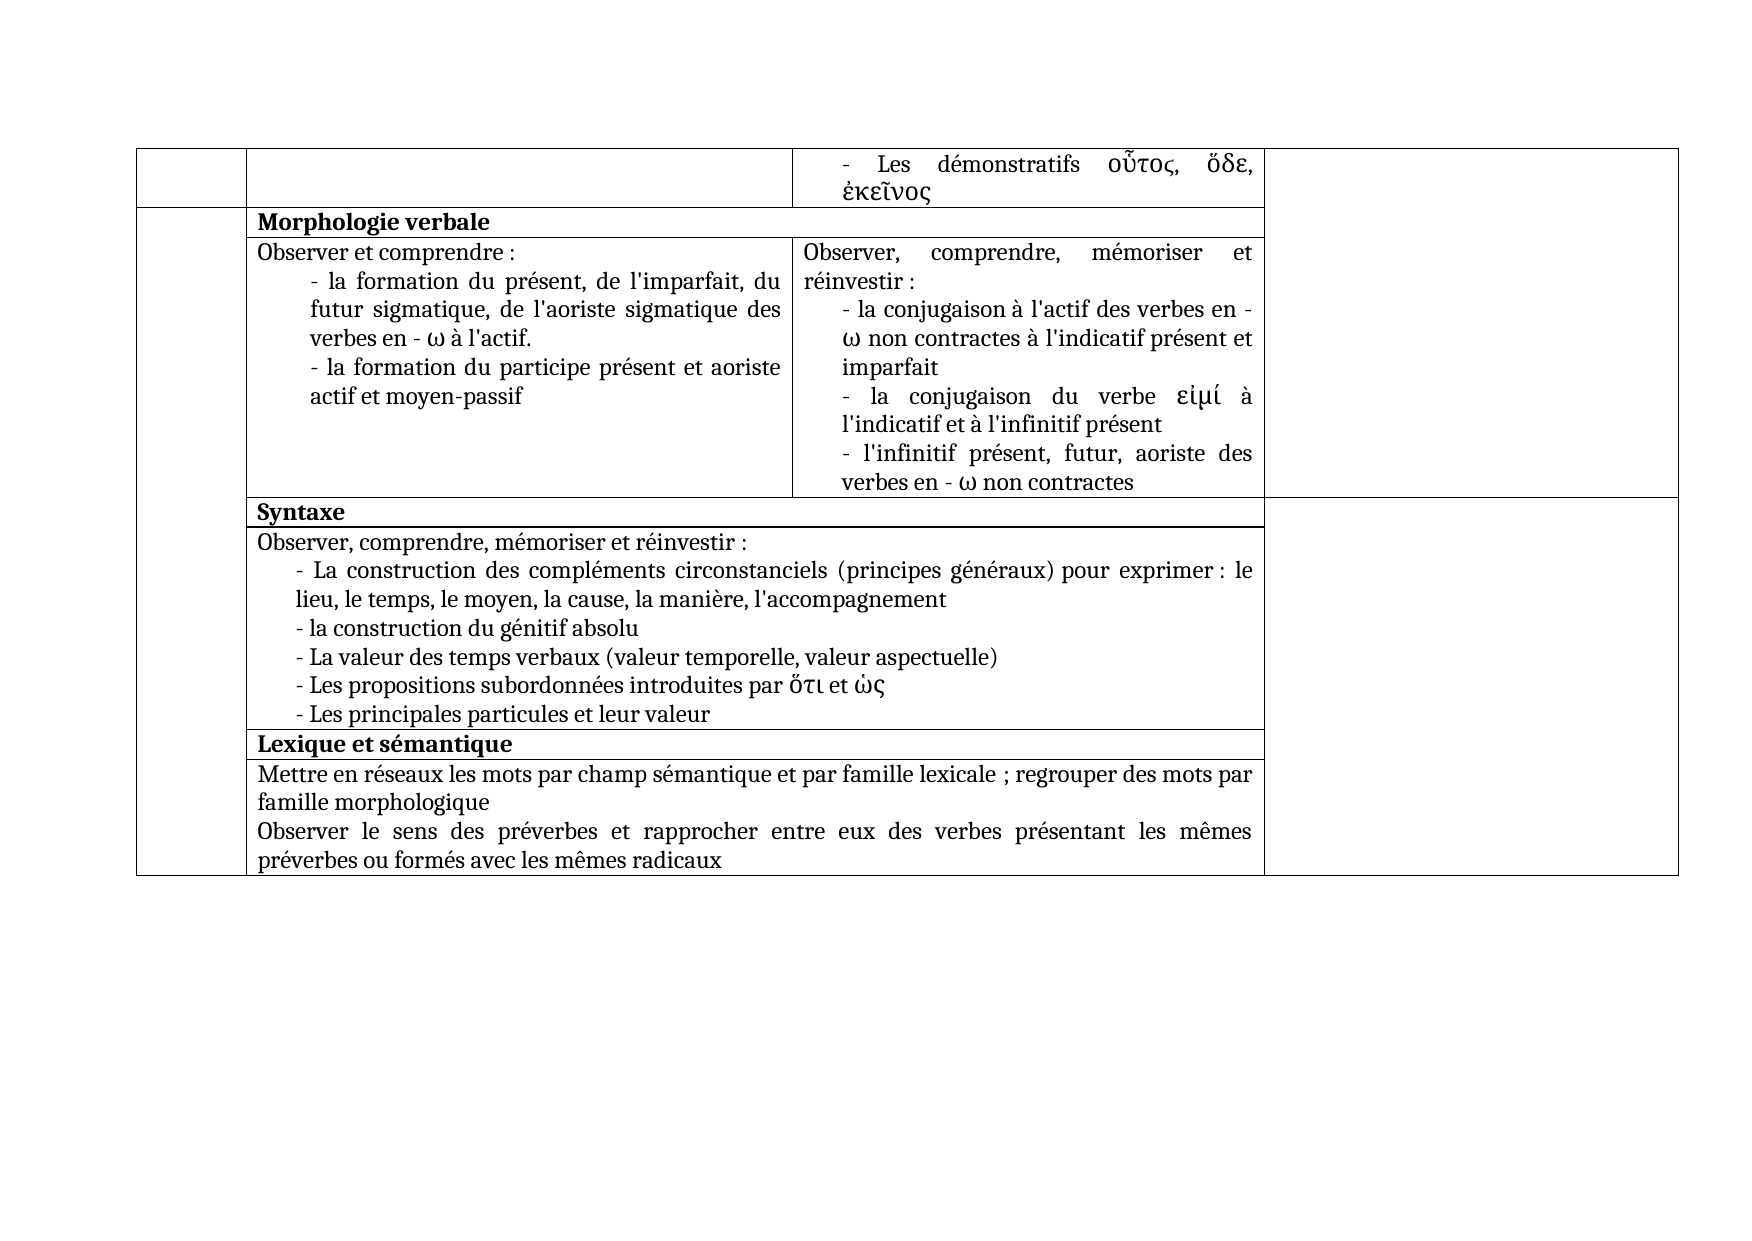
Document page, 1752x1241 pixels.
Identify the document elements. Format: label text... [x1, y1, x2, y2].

table_cell Observer et comprendre : - la formation du présent, de l'imparfait, du futur sigmatique, de l'aoriste sigmatique des verbes en - ω à l'actif. - la formation du participe présent et aoriste actif et moyen-passif [247, 238, 792, 497]
table_cell Mettre en réseaux les mots par champ sémantique et par famille lexicale ; regrouper des mots par famille morphologique Observer le sens des préverbes et rapprocher entre eux des verbes présentant les mêmes préverbes ou formés avec les mêmes radicaux [247, 760, 1264, 874]
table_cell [247, 149, 792, 207]
table_cell Syntaxe [247, 498, 1264, 526]
table_cell Observer, comprendre, mémoriser et réinvestir : - la conjugaison à l'actif des verbes en - ω non contractes à l'indicatif présent et imparfait - la conjugaison du verbe εἰμί à l'indicatif et à l'infinitif présent - l'infinitif présent, futur, aoriste des verbes en - ω non contractes [793, 238, 1264, 497]
table_cell Observer, comprendre, mémoriser et réinvestir : - La construction des compléments circonstanciels (principes généraux) pour exprimer : le lieu, le temps, le moyen, la cause, la manière, l'accompagnement - la construction du génitif absolu - La valeur des temps verbaux (valeur temporelle, valeur aspectuelle) - Les propositions subordonnées introduites par ὅτι et ὡς - Les principales particules et leur valeur [247, 528, 1264, 729]
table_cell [793, 149, 1264, 207]
table_cell Lexique et sémantique [247, 730, 1264, 758]
table_cell [137, 208, 246, 874]
table_cell [1265, 498, 1678, 874]
table_cell Morphologie verbale [247, 208, 1264, 237]
